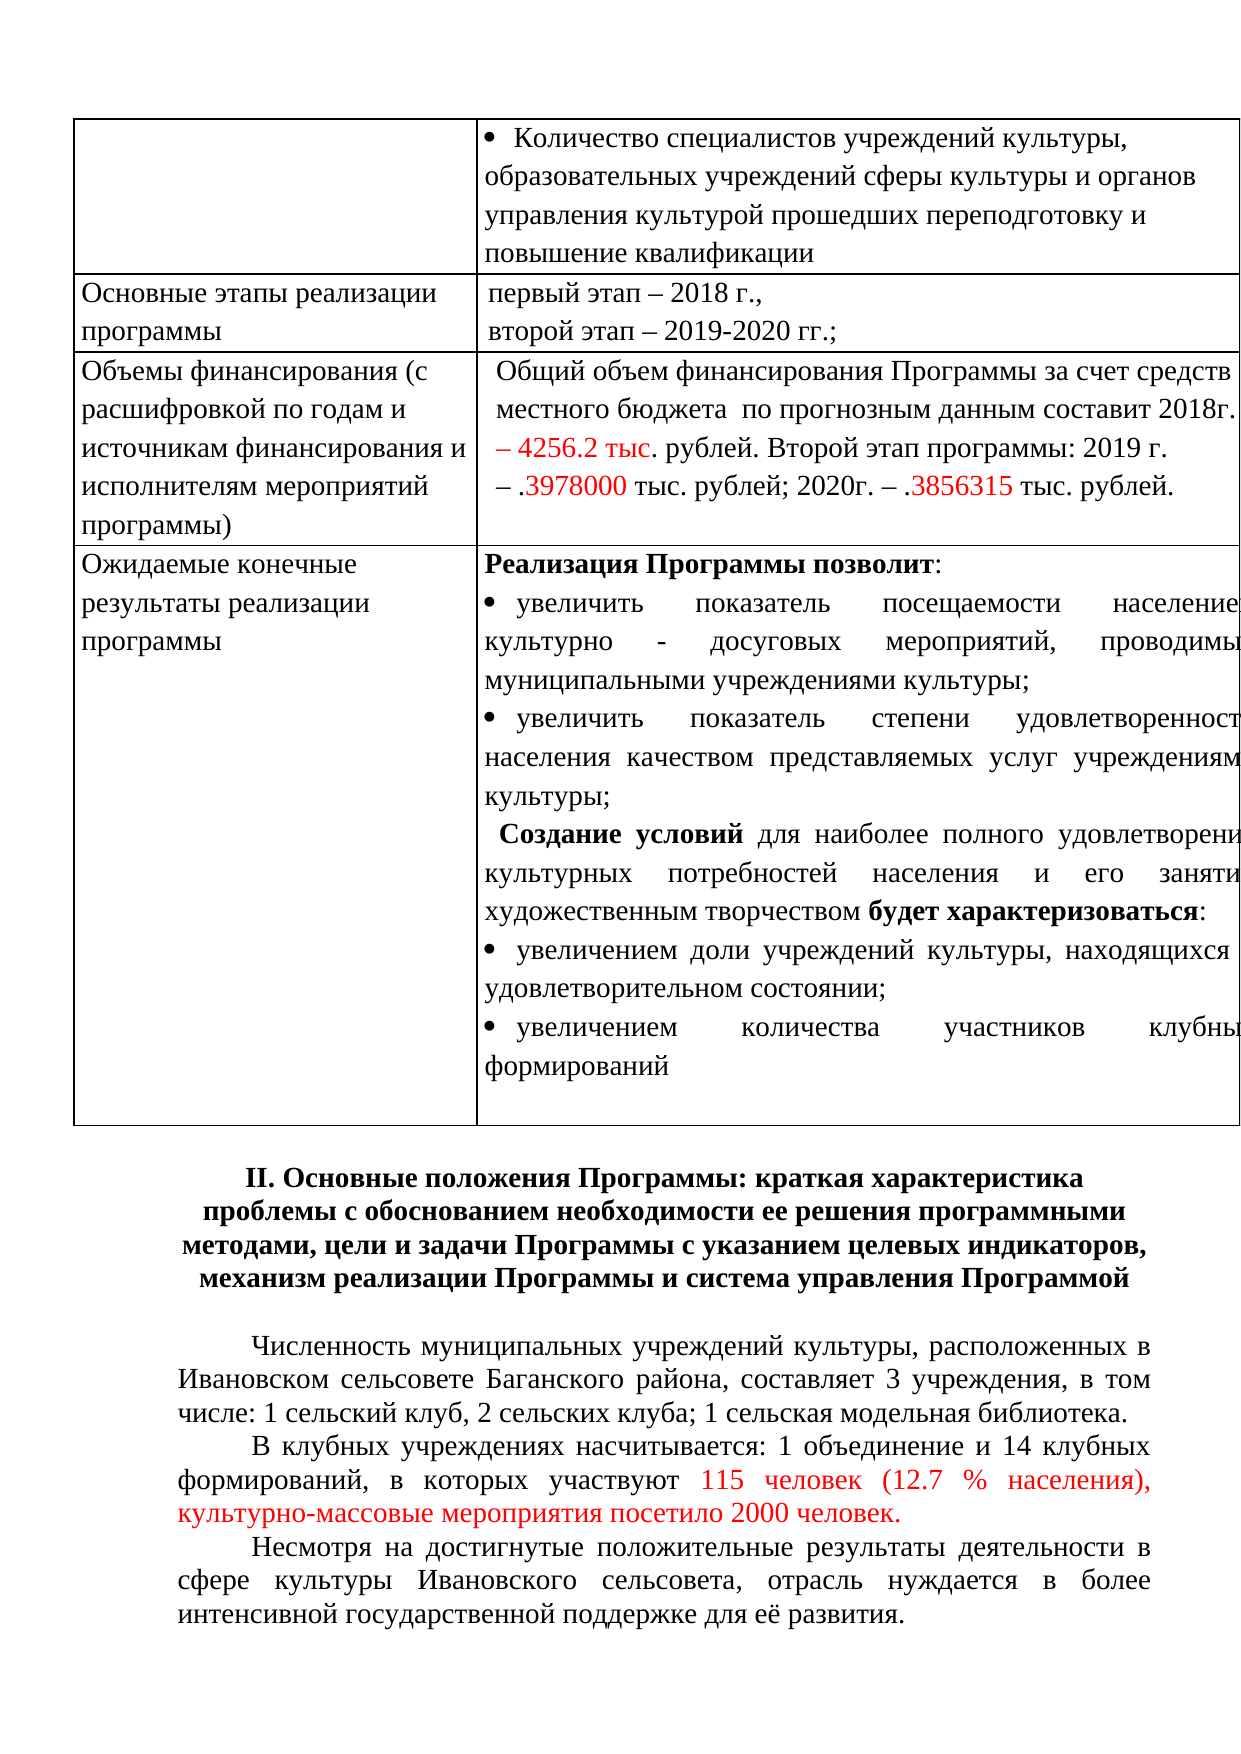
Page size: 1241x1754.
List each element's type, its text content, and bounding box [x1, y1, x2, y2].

text Численность муниципальных учреждений культуры, расположенных в Ивановском сельсовете Баганского района, составляет 3 учреждения, в том числе: 1 сельский клуб, 2 сельских клуба; 1 сельская модельная библиотека. [177, 1328, 1152, 1428]
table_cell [75, 120, 476, 273]
table_cell Основные этапы реализации программы [75, 275, 476, 351]
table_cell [478, 120, 1239, 273]
table_cell Общий объем финансирования Программы за счет средств местного бюджета по прогнозным данным составит 2018г. – 4256.2 тыс. рублей. Второй этап программы: 2019 г. – .3978000 тыс. рублей; 2020г. – .3856315 тыс. рублей. [478, 353, 1239, 545]
table_cell первый этап – 2018 г., второй этап – 2019-2020 гг.; [478, 275, 1239, 351]
text II. Основные положения Программы: краткая характеристика проблемы с обоснованием необходимости ее решения программными методами, цели и задачи Программы с указанием целевых индикаторов, механизм реализации Программы и система управления Программой [177, 1160, 1152, 1294]
table_cell Объемы финансирования (с расшифровкой по годам и источникам финансирования и исполнителям мероприятий программы) [75, 353, 476, 545]
table_cell Ожидаемые конечные результаты реализации программы [75, 546, 476, 1125]
text Несмотря на достигнутые положительные результаты деятельности в сфере культуры Ивановского сельсовета, отрасль нуждается в более интенсивной государственной поддержке для её развития. [177, 1529, 1152, 1629]
text В клубных учреждениях насчитывается: 1 объединение и 14 клубных формирований, в которых участвуют 115 человек (12.7 % населения), культурно-массовые мероприятия посетило 2000 человек. [177, 1428, 1152, 1529]
table_cell Реализация Программы позволит: увеличить показатель посещаемости населением культурно - досуговых мероприятий, проводимых муниципальными учреждениями культуры; увеличить показатель степени удовлетворенности населения качеством представляемых услуг учреждениями культуры; Создание условий для наиболее полного удовлетворения культурных потребностей населения и его занятий художественным творчеством будет характеризоваться: увеличением доли учреждений культуры, находящихся в удовлетворительном состоянии; увеличением количества участников клубных формирований [478, 546, 1239, 1125]
